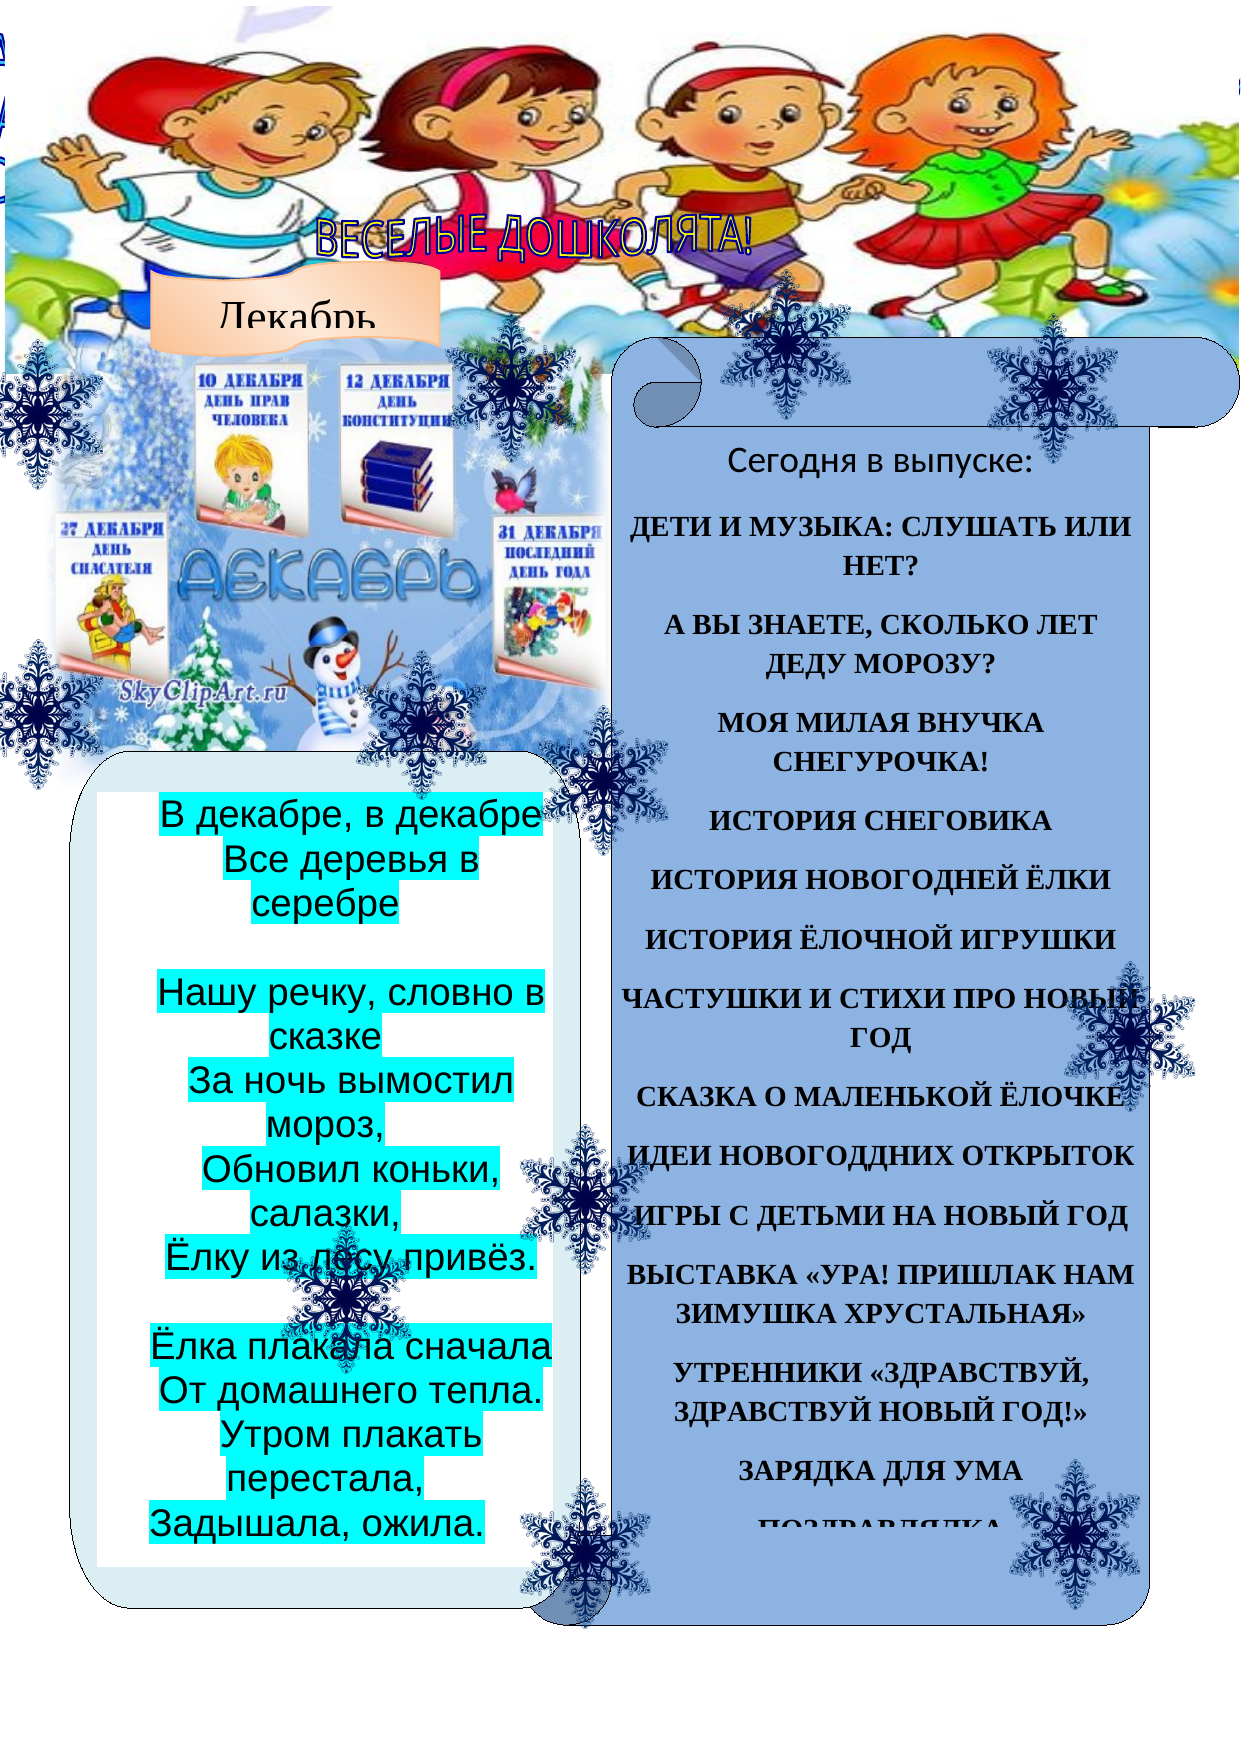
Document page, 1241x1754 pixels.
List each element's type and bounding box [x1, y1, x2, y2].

picture [4, 6, 1239, 760]
